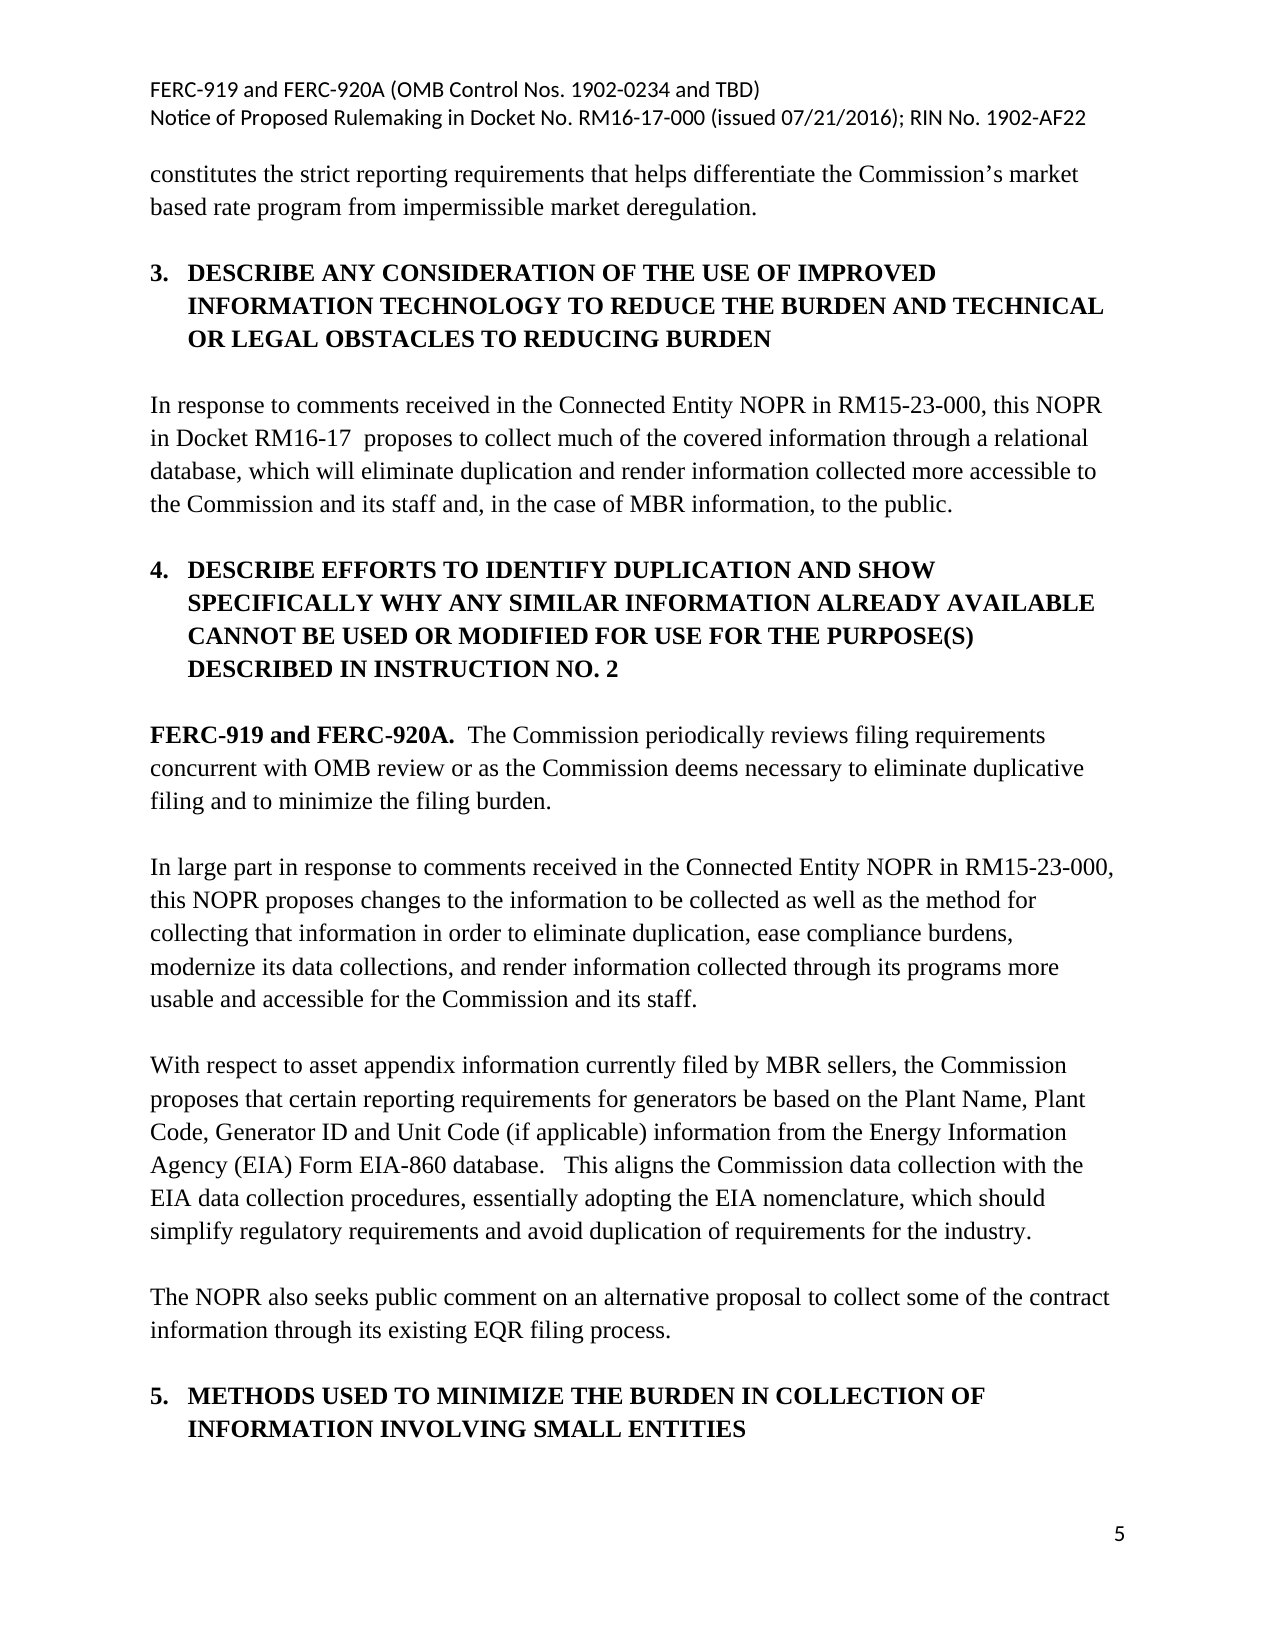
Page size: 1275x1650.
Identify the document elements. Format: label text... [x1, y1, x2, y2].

text The NOPR also seeks public comment on an alternative proposal to collect some of the contract information through its existing EQR filing process. [150, 1282, 1125, 1343]
text FERC-919 and FERC-920A. The Commission periodically reviews filing requirements concurrent with OMB review or as the Commission deems necessary to eliminate duplicative filing and to minimize the filing burden. [150, 720, 1125, 815]
text In response to comments received in the Connected Entity NOPR in RM15-23-000, this NOPR in Docket RM16-17 proposes to collect much of the covered information through a relational database, which will eliminate duplication and render information collected more accessible to the Commission and its staff and, in the case of MBR information, to the public. [150, 390, 1125, 518]
text With respect to asset appendix information currently filed by MBR sellers, the Commission proposes that certain reporting requirements for generators be based on the Plant Name, Plant Code, Generator ID and Unit Code (if applicable) information from the Energy Information Agency (EIA) Form EIA-860 database. This aligns the Commission data collection with the EIA data collection procedures, essentially adopting the EIA nomenclature, which should simplify regulatory requirements and avoid duplication of requirements for the industry. [150, 1051, 1125, 1244]
text In large part in response to comments received in the Connected Entity NOPR in RM15-23-000, this NOPR proposes changes to the information to be collected as well as the method for collecting that information in order to eliminate duplication, ease compliance burdens, modernize its data collections, and render information collected through its programs more usable and accessible for the Commission and its staff. [150, 852, 1125, 1013]
list DESCRIBE EFFORTS TO IDENTIFY DUPLICATION AND SHOW SPECIFICALLY WHY ANY SIMILAR INFORMATION ALREADY AVAILABLE CANNOT BE USED OR MODIFIED FOR USE FOR THE PURPOSE(S) DESCRIBED IN INSTRUCTION NO. 2 [150, 555, 1125, 683]
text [150, 159, 1125, 221]
list DESCRIBE ANY CONSIDERATION OF THE USE OF IMPROVED INFORMATION TECHNOLOGY TO REDUCE THE BURDEN AND TECHNICAL OR LEGAL OBSTACLES TO REDUCING BURDEN [150, 258, 1125, 353]
list METHODS USED TO MINIMIZE THE BURDEN IN COLLECTION OF INFORMATION INVOLVING SMALL ENTITIES [150, 1381, 1125, 1443]
